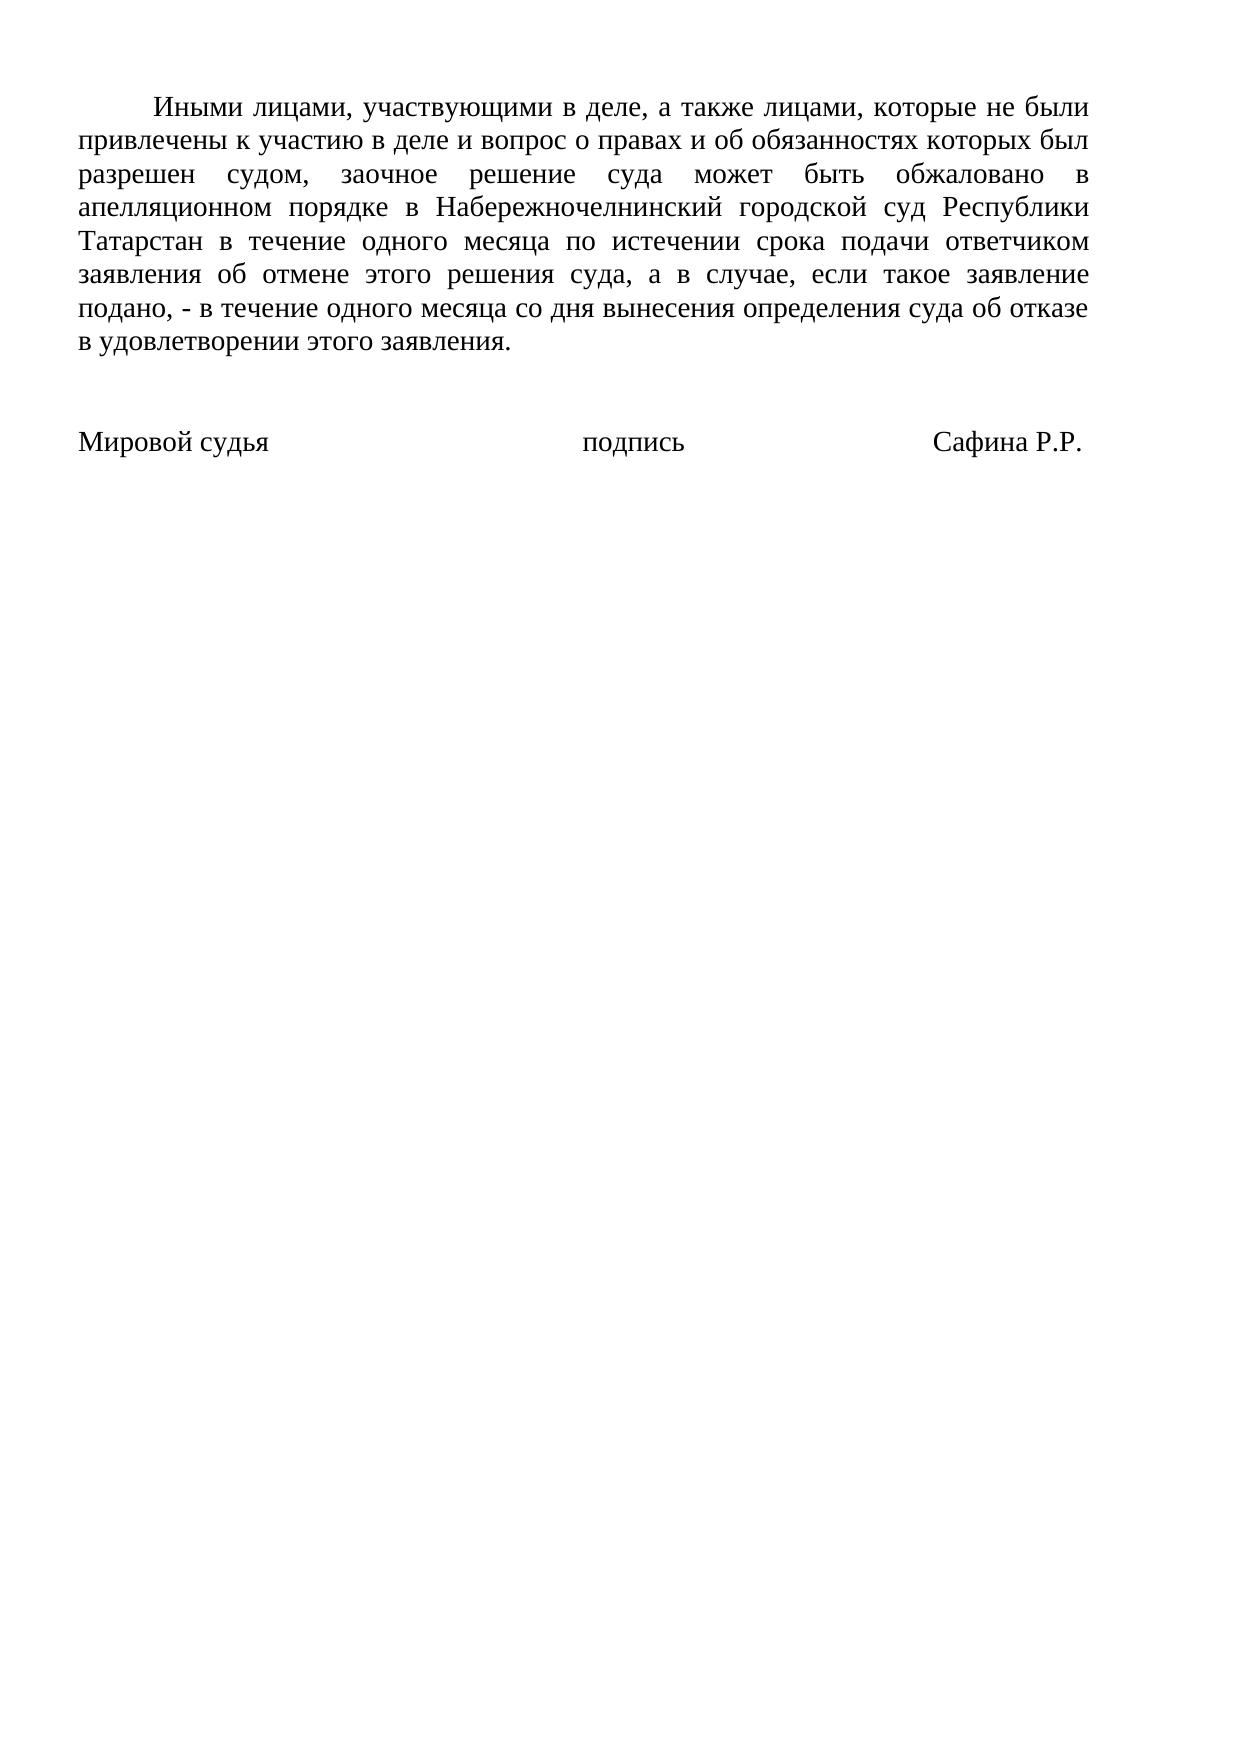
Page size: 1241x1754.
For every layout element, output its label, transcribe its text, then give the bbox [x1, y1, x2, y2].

text Мировой судья подпись Сафина Р.Р. [78, 424, 1090, 458]
text Иными лицами, участвующими в деле, а также лицами, которые не были привлечены к участию в деле и вопрос о правах и об обязанностях которых был разрешен судом, заочное решение суда может быть обжаловано в апелляционном порядке в Набережночелнинский городской суд Республики Татарстан в течение одного месяца по истечении срока подачи ответчиком заявления об отмене этого решения суда, а в случае, если такое заявление подано, - в течение одного месяца со дня вынесения определения суда об отказе в удовлетворении этого заявления. [78, 89, 1090, 357]
